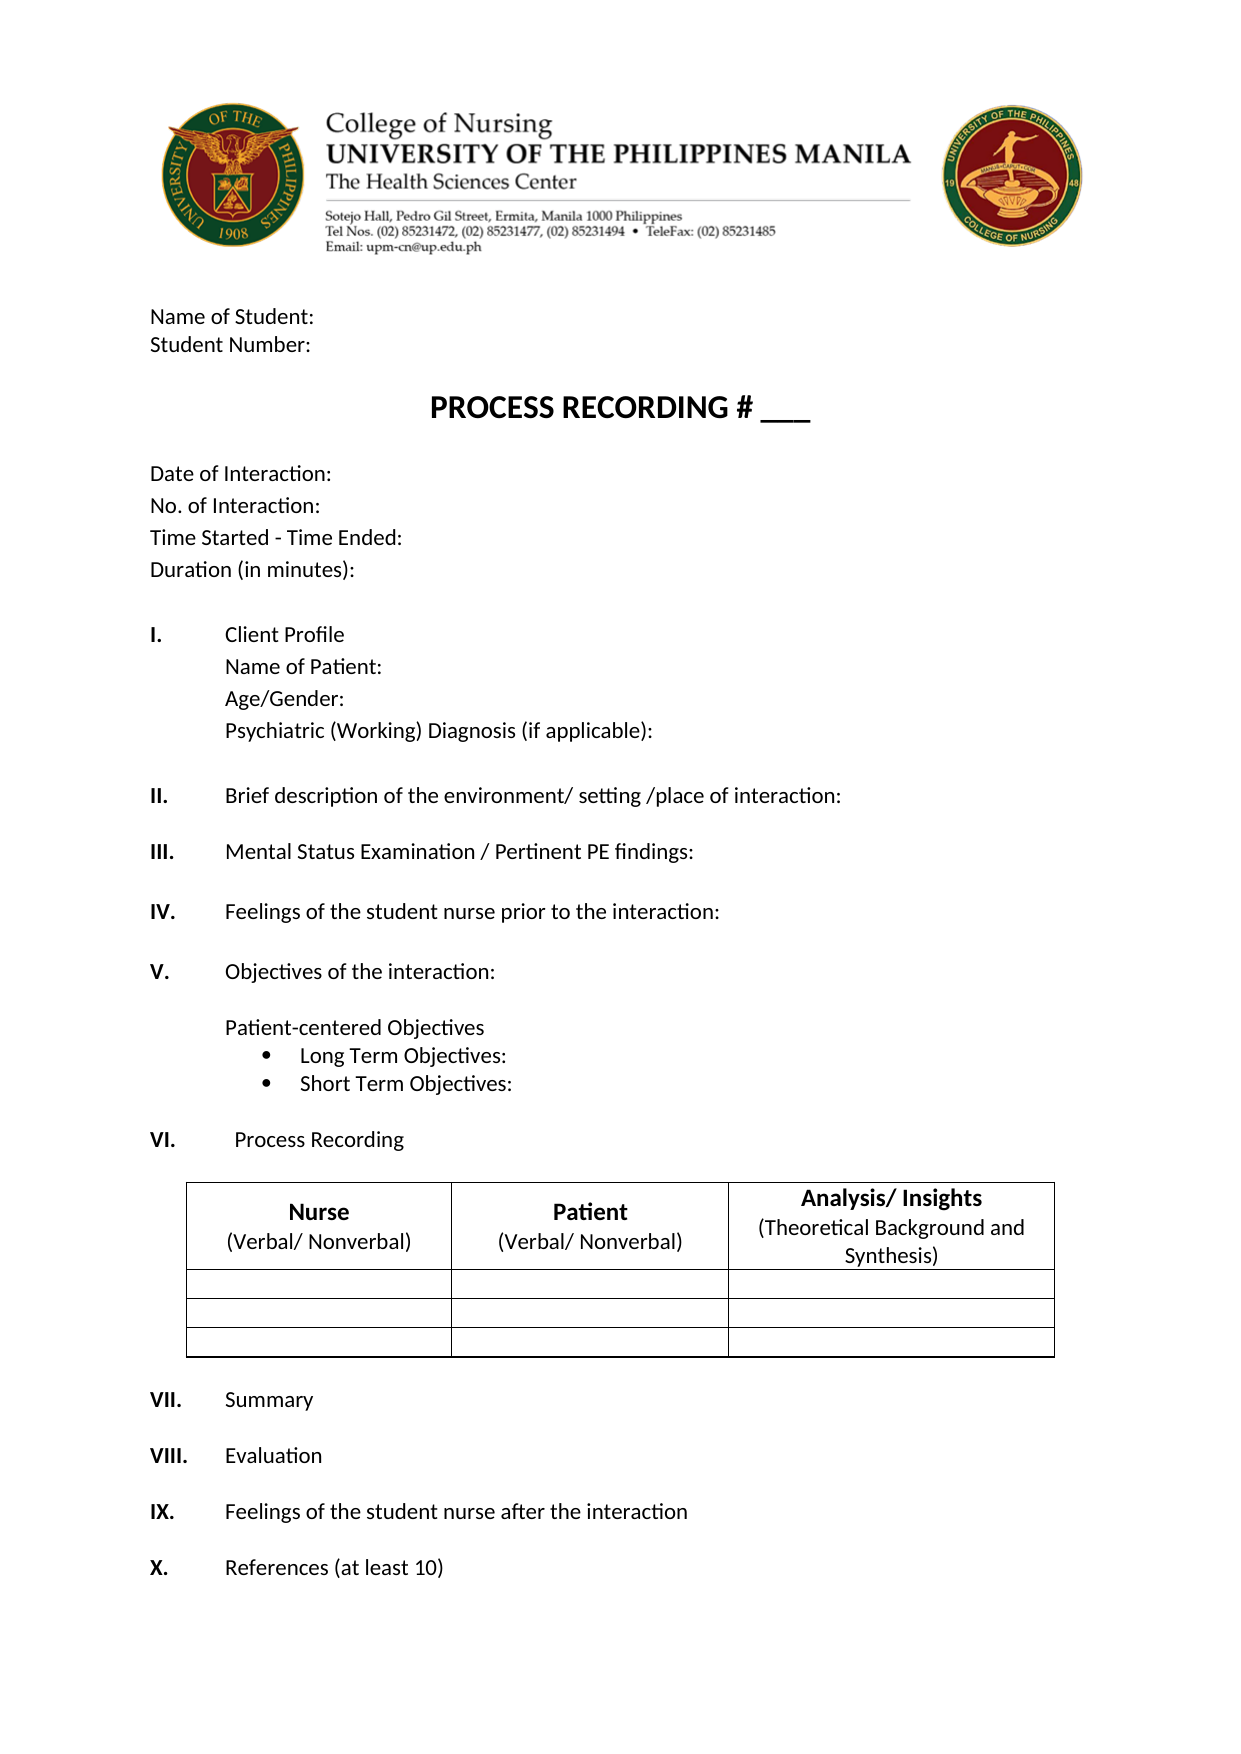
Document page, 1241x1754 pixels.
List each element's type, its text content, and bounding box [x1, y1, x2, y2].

table_cell [729, 1270, 1054, 1298]
list Evaluation [150, 1441, 1090, 1469]
text Age/Gender: [150, 684, 1090, 712]
table_cell [452, 1299, 728, 1327]
table_cell [187, 1328, 451, 1356]
list Brief description of the environment/ setting /place of interaction: [150, 781, 1090, 809]
list Client Profile [150, 620, 1090, 648]
picture [150, 75, 1091, 274]
list References (at least 10) [150, 1553, 1090, 1582]
text Psychiatric (Working) Diagnosis (if applicable): [150, 717, 1090, 744]
text Date of Interaction: [150, 459, 1090, 487]
list Objectives of the interaction: [150, 957, 1090, 985]
text No. of Interaction: [150, 491, 1090, 519]
list Feelings of the student nurse after the interaction [150, 1497, 1090, 1526]
list Short Term Objectives: [262, 1069, 1090, 1097]
list Process Recording [150, 1126, 1090, 1153]
table_cell [452, 1328, 728, 1356]
table_cell [187, 1299, 451, 1327]
text Name of Student: [150, 302, 1090, 330]
list Summary [150, 1385, 1090, 1413]
table_cell [729, 1328, 1054, 1356]
table_header Nurse (Verbal/ Nonverbal) [187, 1183, 451, 1269]
text Time Started - Time Ended: [150, 523, 1090, 551]
table_cell [452, 1270, 728, 1298]
table_cell [729, 1299, 1054, 1327]
text Student Number: [150, 330, 1090, 358]
list Mental Status Examination / Pertinent PE findings: [150, 837, 1090, 865]
text Name of Patient: [150, 652, 1090, 680]
table_header Patient (Verbal/ Nonverbal) [452, 1183, 728, 1269]
text Patient-centered Objectives [225, 1013, 1090, 1041]
list Long Term Objectives: [262, 1041, 1090, 1069]
list Feelings of the student nurse prior to the interaction: [150, 897, 1090, 925]
text PROCESS RECORDING # ___ [150, 386, 1090, 427]
table_cell [187, 1270, 451, 1298]
text Duration (in minutes): [150, 556, 1090, 584]
table_header Analysis/ Insights (Theoretical Background and Synthesis) [729, 1183, 1054, 1269]
